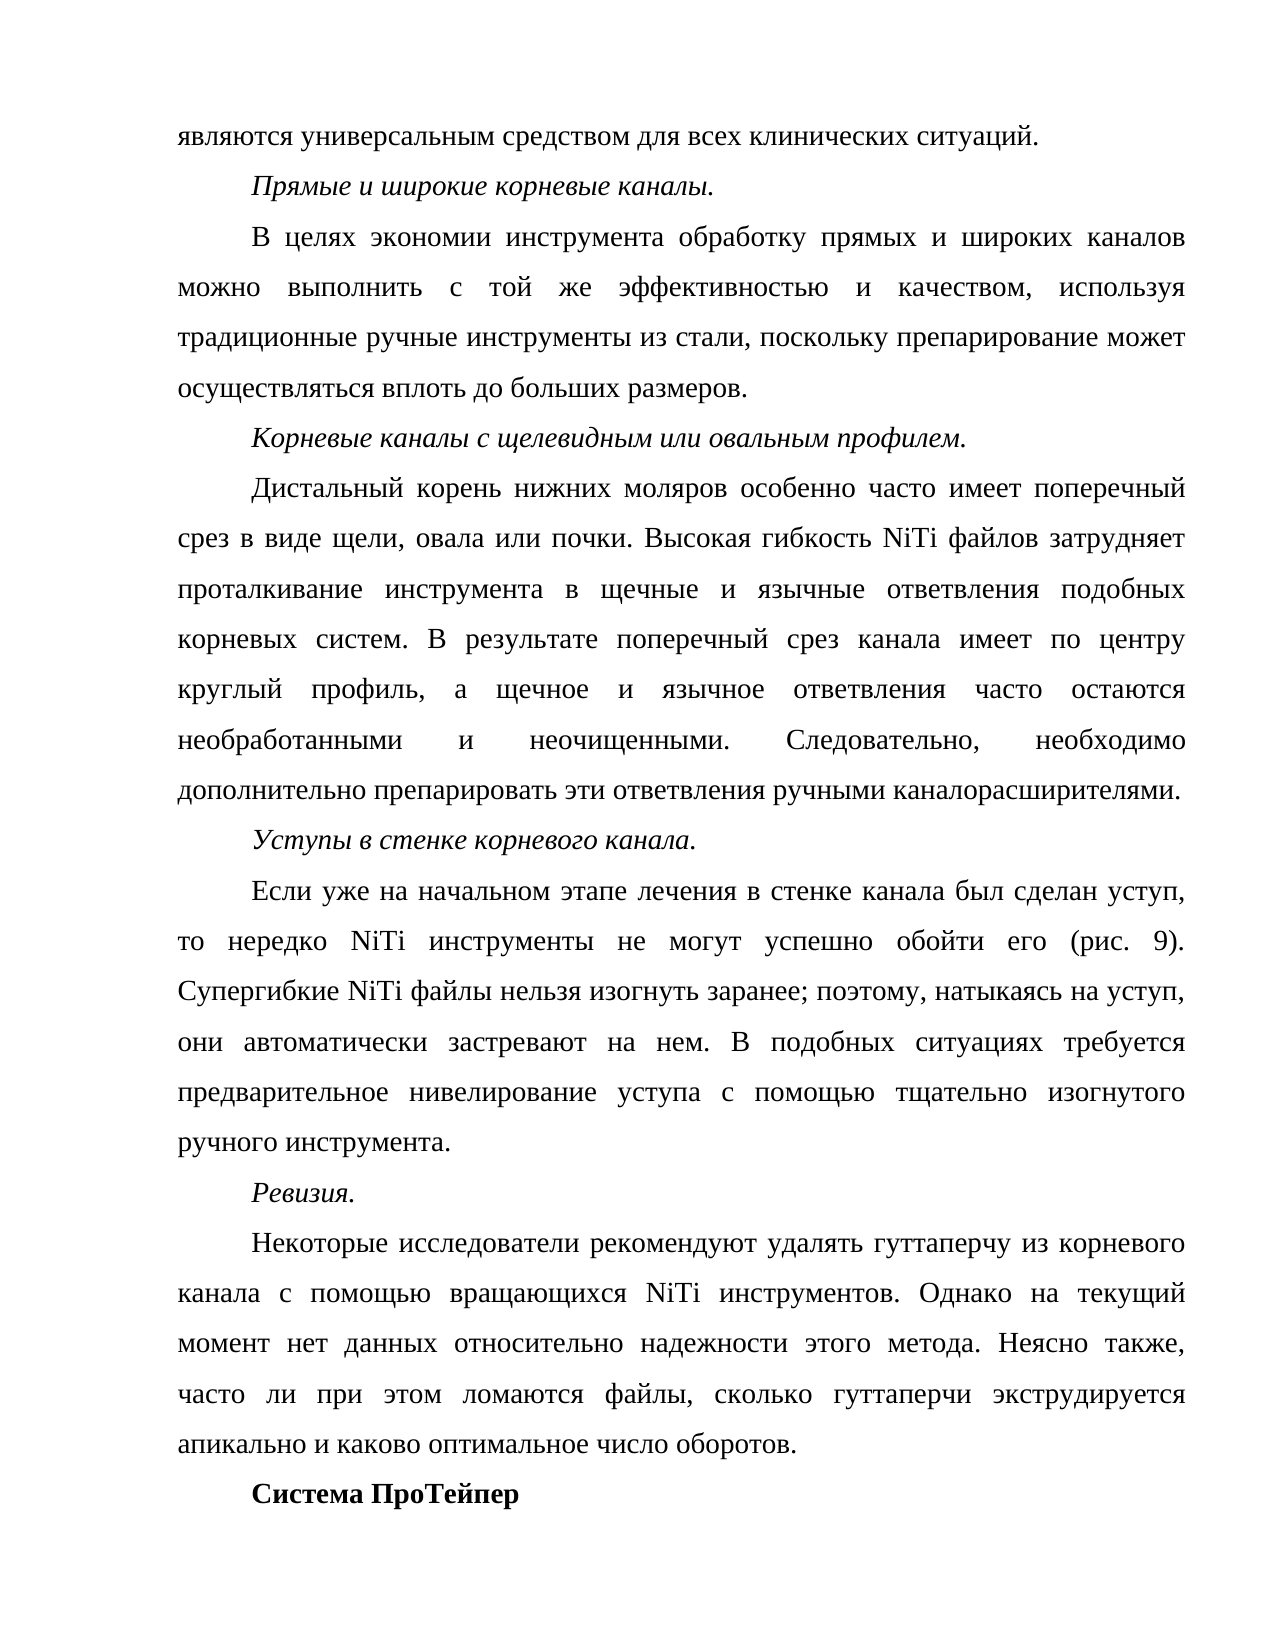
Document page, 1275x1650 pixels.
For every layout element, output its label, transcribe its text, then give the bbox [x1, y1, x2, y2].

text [177, 118, 1186, 152]
text Система ПроТейпер [251, 1477, 1186, 1510]
text Некоторые исследователи рекомендуют удалять гуттаперчу из корневого канала с помощью вращающихся NiTi инструментов. Однако на текущий момент нет данных относительно надежности этого метода. Неясно также, часто ли при этом ломаются файлы, сколько гуттаперчи экструдируется апикально и каково оптимальное число оборотов. [177, 1225, 1186, 1460]
text Дистальный корень нижних моляров особенно часто имеет поперечный срез в виде щели, овала или почки. Высокая гибкость NiTi файлов затрудняет проталкивание инструмента в щечные и язычные ответвления подобных корневых систем. В результате поперечный срез канала имеет по центру круглый профиль, а щечное и язычное ответвления часто остаются необработанными и неочищенными. Следовательно, необходимо дополнительно препарировать эти ответвления ручными каналорасширителями. [177, 470, 1186, 806]
text Если уже на начальном этапе лечения в стенке канала был сделан уступ, то нередко NiTi инструменты не могут успешно обойти его (рис. 9). Супергибкие NiTi файлы нельзя изогнуть заранее; поэтому, натыкаясь на уступ, они автоматически застревают на нем. В подобных ситуациях требуется предварительное нивелирование уступа с помощью тщательно изогнутого ручного инструмента. [177, 873, 1186, 1158]
text Прямые и широкие корневые каналы. [177, 168, 1186, 202]
text В целях экономии инструмента обработку прямых и широких каналов можно выполнить с той же эффективностью и качеством, используя традиционные ручные инструменты из стали, поскольку препарирование может осуществляться вплоть до больших размеров. [177, 219, 1186, 403]
text Уступы в стенке корневого канала. [177, 822, 1186, 856]
text Ревизия. [177, 1175, 1186, 1208]
text Корневые каналы с щелевидным или овальным профилем. [177, 420, 1186, 453]
